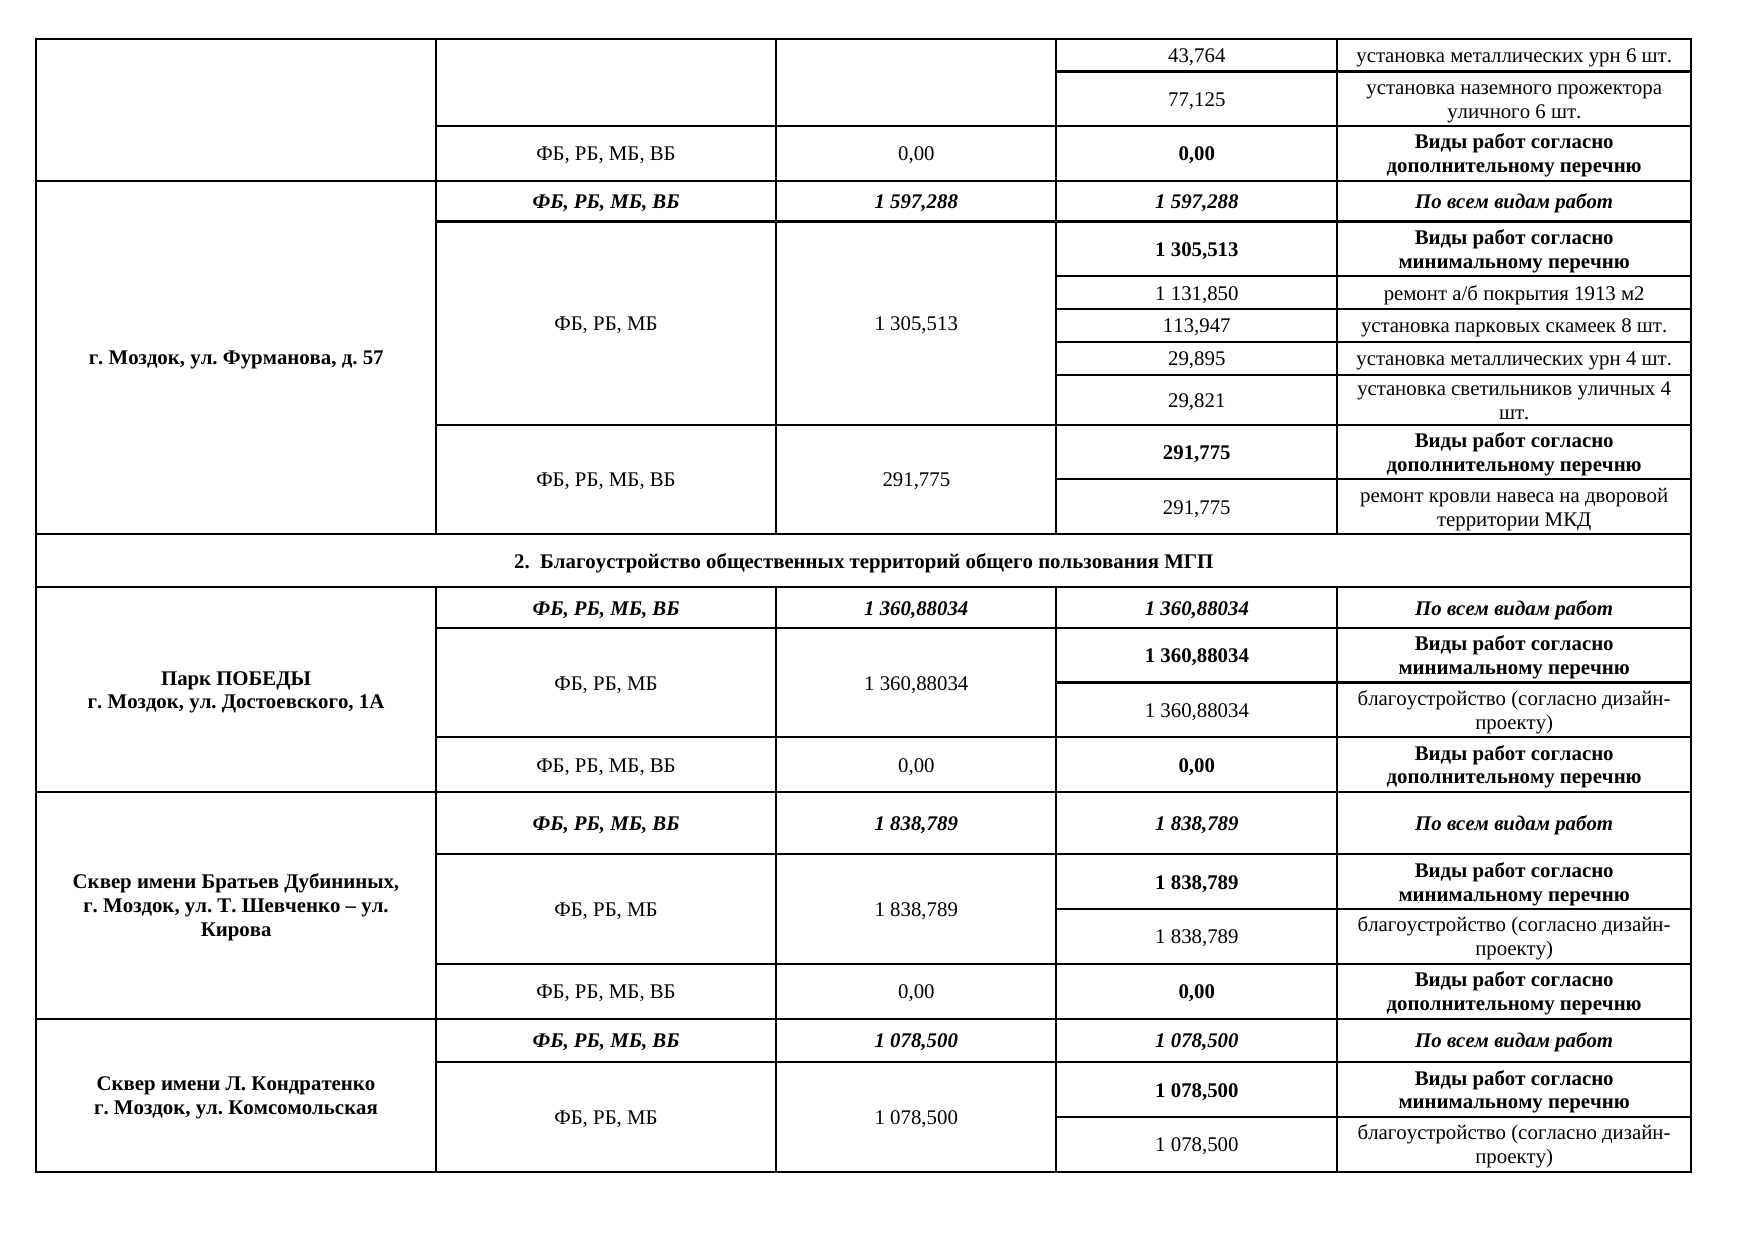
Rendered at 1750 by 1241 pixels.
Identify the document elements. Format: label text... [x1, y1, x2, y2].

table_cell благоустройство (согласно дизайн-проекту) [1338, 684, 1690, 736]
table_cell г. Моздок, ул. Фурманова, д. 57 [37, 182, 435, 533]
table_cell 291,775 [1057, 426, 1336, 478]
table_cell 0,00 [777, 965, 1055, 1017]
table_cell ФБ, РБ, МБ [437, 1063, 775, 1171]
table_cell 1 360,88034 [1057, 629, 1336, 681]
table_cell 2. Благоустройство общественных территорий общего пользования МГП [37, 535, 1690, 586]
table_cell 1 838,789 [1057, 910, 1336, 963]
table_cell Виды работ согласно минимальному перечню [1338, 855, 1690, 908]
table_cell 0,00 [1057, 127, 1336, 180]
table_cell Виды работ согласно дополнительному перечню [1338, 965, 1690, 1017]
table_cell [1338, 1118, 1690, 1171]
table_cell ФБ, РБ, МБ, ВБ [437, 965, 775, 1017]
table_cell установка парковых скамеек 8 шт. [1338, 310, 1690, 341]
table_cell установка наземного прожектора уличного 6 шт. [1338, 73, 1690, 125]
table_cell 1 838,789 [1057, 855, 1336, 908]
table_cell ФБ, РБ, МБ, ВБ [437, 127, 775, 180]
table_cell 1 078,500 [777, 1020, 1055, 1061]
table_cell Парк ПОБЕДЫ г. Моздок, ул. Достоевского, 1А [37, 588, 435, 791]
table_cell 113,947 [1057, 310, 1336, 341]
table_cell ремонт а/б покрытия 1913 м2 [1338, 277, 1690, 308]
table_cell 1 360,88034 [1057, 684, 1336, 736]
table_cell 0,00 [1057, 738, 1336, 791]
table_cell 0,00 [777, 127, 1055, 180]
table_cell 291,775 [1057, 480, 1336, 533]
table_cell ФБ, РБ, МБ, ВБ [437, 738, 775, 791]
table_cell Сквер имени Л. Кондратенко г. Моздок, ул. Комсомольская [37, 1020, 435, 1171]
table_cell благоустройство (согласно дизайн-проекту) [1338, 910, 1690, 963]
table_cell 1 838,789 [777, 793, 1055, 853]
table_cell установка металлических урн 4 шт. [1338, 343, 1690, 373]
table_cell ФБ, РБ, МБ [437, 855, 775, 963]
table_cell 1 360,88034 [777, 588, 1055, 627]
table_cell 29,821 [1057, 376, 1336, 424]
table_cell ФБ, РБ, МБ, ВБ [437, 793, 775, 853]
table_cell 43,764 [1057, 40, 1336, 70]
table_cell 1 305,513 [1057, 223, 1336, 275]
table_cell Виды работ согласно дополнительному перечню [1338, 738, 1690, 791]
table_cell ФБ, РБ, МБ, ВБ [437, 588, 775, 627]
table_cell ФБ, РБ, МБ [437, 223, 775, 424]
table_cell Виды работ согласно минимальному перечню [1338, 629, 1690, 681]
table_cell По всем видам работ [1338, 793, 1690, 853]
table_cell ФБ, РБ, МБ, ВБ [437, 182, 775, 220]
table_cell ФБ, РБ, МБ [437, 629, 775, 736]
table_cell 1 078,500 [777, 1063, 1055, 1171]
table_cell 291,775 [777, 426, 1055, 533]
table_cell 29,895 [1057, 343, 1336, 373]
table_cell По всем видам работ [1338, 182, 1690, 220]
table_cell 1 360,88034 [777, 629, 1055, 736]
table_cell установка светильников уличных 4 шт. [1338, 376, 1690, 424]
table_cell Виды работ согласно дополнительному перечню [1338, 127, 1690, 180]
table_cell Виды работ согласно дополнительному перечню [1338, 426, 1690, 478]
table_cell По всем видам работ [1338, 1020, 1690, 1061]
table_cell 1 078,500 [1057, 1118, 1336, 1171]
table_cell 77,125 [1057, 73, 1336, 125]
table_cell ФБ, РБ, МБ, ВБ [437, 426, 775, 533]
table_cell Виды работ согласно минимальному перечню [1338, 223, 1690, 275]
table_cell 1 078,500 [1057, 1063, 1336, 1116]
table_cell ФБ, РБ, МБ, ВБ [437, 1020, 775, 1061]
table_cell 1 360,88034 [1057, 588, 1336, 627]
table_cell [1338, 1063, 1690, 1116]
table_cell 1 078,500 [1057, 1020, 1336, 1061]
table_cell По всем видам работ [1338, 588, 1690, 627]
table_cell 1 131,850 [1057, 277, 1336, 308]
table_cell 1 597,288 [777, 182, 1055, 220]
table_cell ремонт кровли навеса на дворовой территории МКД [1338, 480, 1690, 533]
table_cell 1 838,789 [777, 855, 1055, 963]
table_cell 1 305,513 [777, 223, 1055, 424]
table_cell 0,00 [777, 738, 1055, 791]
table_cell 0,00 [1057, 965, 1336, 1017]
table_cell установка металлических урн 6 шт. [1338, 40, 1690, 70]
table_cell 1 597,288 [1057, 182, 1336, 220]
table_cell Сквер имени Братьев Дубининых, г. Моздок, ул. Т. Шевченко – ул. Кирова [37, 793, 435, 1017]
table_cell 1 838,789 [1057, 793, 1336, 853]
